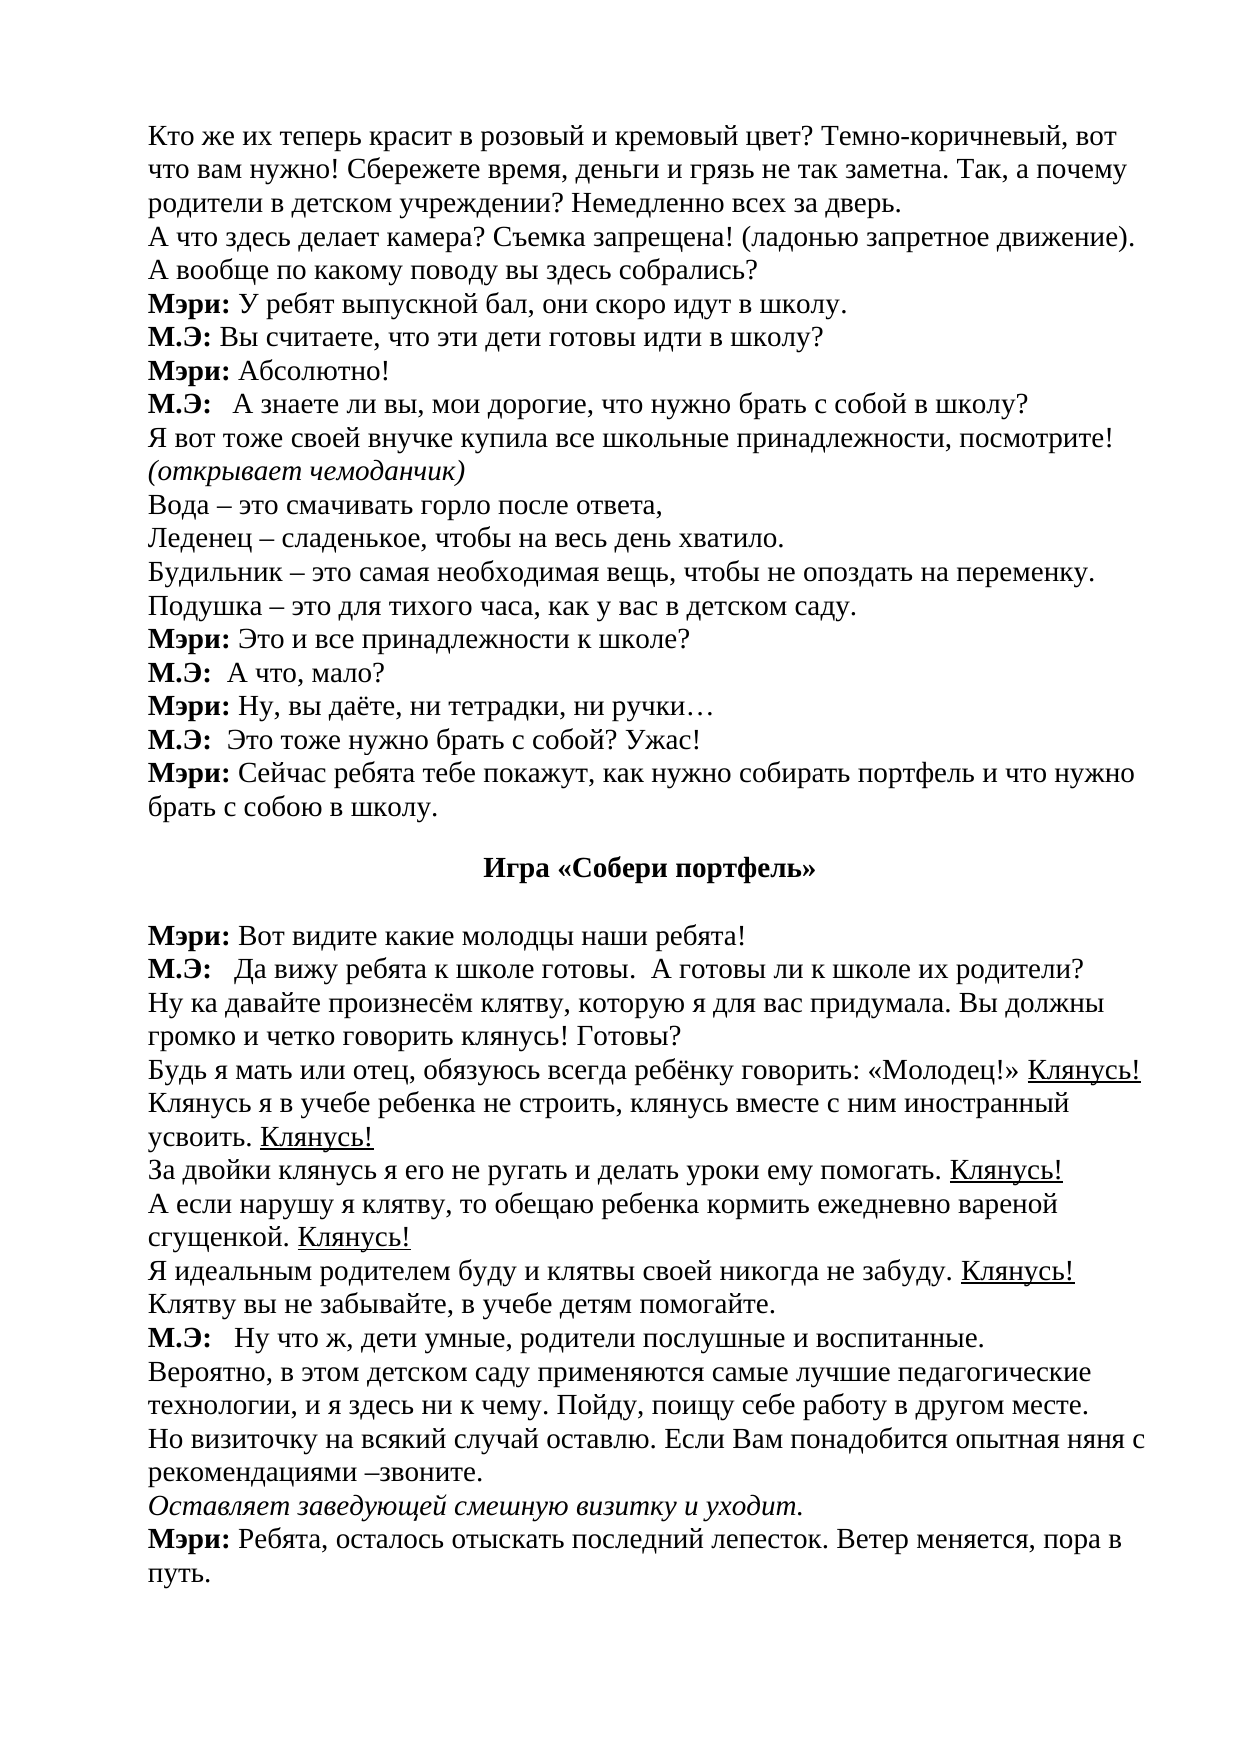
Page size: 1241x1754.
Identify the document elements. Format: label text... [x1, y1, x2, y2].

text М.Э: А что, мало? [148, 655, 1152, 688]
text Клятву вы не забывайте, в учебе детям помогайте. [148, 1287, 1152, 1320]
text М.Э: Это тоже нужно брать с собой? Ужас! [148, 722, 1152, 755]
text Мэри: У ребят выпускной бал, они скоро идут в школу. [148, 286, 1152, 319]
text А вообще по какому поводу вы здесь собрались? [148, 252, 1152, 286]
text Оставляет заведующей смешную визитку и уходит. [148, 1488, 1152, 1521]
text М.Э: Ну что ж, дети умные, родители послушные и воспитанные. [148, 1320, 1152, 1354]
text Мэри: Сейчас ребята тебе покажут, как нужно собирать портфель и что нужно брать с собою в школу. [148, 755, 1152, 851]
text Мэри: Это и все принадлежности к школе? [148, 621, 1152, 655]
text Я идеальным родителем буду и клятвы своей никогда не забуду. Клянусь! [148, 1253, 1152, 1287]
text Игра «Собери портфель» [148, 851, 1152, 884]
text Будь я мать или отец, обязуюсь всегда ребёнку говорить: «Молодец!» Клянусь! [148, 1052, 1152, 1085]
text Мэри: Абсолютно! [148, 353, 1152, 386]
text Мэри: Ребята, осталось отыскать последний лепесток. Ветер меняется, пора в путь. [148, 1521, 1152, 1588]
text Вероятно, в этом детском саду применяются самые лучшие педагогические технологии, и я здесь ни к чему. Пойду, поищу себе работу в другом месте. [148, 1354, 1152, 1421]
text М.Э: Вы считаете, что эти дети готовы идти в школу? [148, 319, 1152, 353]
text Мэри: Вот видите какие молодцы наши ребята! М.Э: Да вижу ребята к школе готовы. А готовы ли к школе их родители? [148, 918, 1152, 985]
text Клянусь я в учебе ребенка не строить, клянусь вместе с ним иностранный усвоить. Клянусь! [148, 1085, 1152, 1152]
text Ну ка давайте произнесём клятву, которую я для вас придумала. Вы должны громко и четко говорить клянусь! Готовы? [148, 985, 1152, 1052]
text За двойки клянусь я его не ругать и делать уроки ему помогать. Клянусь! [148, 1152, 1152, 1186]
text Мэри: Ну, вы даёте, ни тетрадки, ни ручки… [148, 688, 1152, 722]
text Но визиточку на всякий случай оставлю. Если Вам понадобится опытная няня с рекомендациями –звоните. [148, 1421, 1152, 1488]
text М.Э: А знаете ли вы, мои дорогие, что нужно брать с собой в школу? Я вот тоже своей внучке купила все школьные принадлежности, посмотрите! (открывает чемоданчик) Вода – это смачивать горло после ответа, Леденец – сладенькое, чтобы на весь день хватило. Будильник – это самая необходимая вещь, чтобы не опоздать на переменку. Подушка – это для тихого часа, как у вас в детском саду. [148, 386, 1152, 621]
text А что здесь делает камера? Съемка запрещена! (ладонью запретное движение). [148, 219, 1152, 252]
text Кто же их теперь красит в розовый и кремовый цвет? Темно-коричневый, вот что вам нужно! Сбережете время, деньги и грязь не так заметна. Так, а почему родители в детском учреждении? Немедленно всех за дверь. [148, 118, 1152, 219]
text А если нарушу я клятву, то обещаю ребенка кормить ежедневно вареной сгущенкой. Клянусь! [148, 1186, 1152, 1253]
